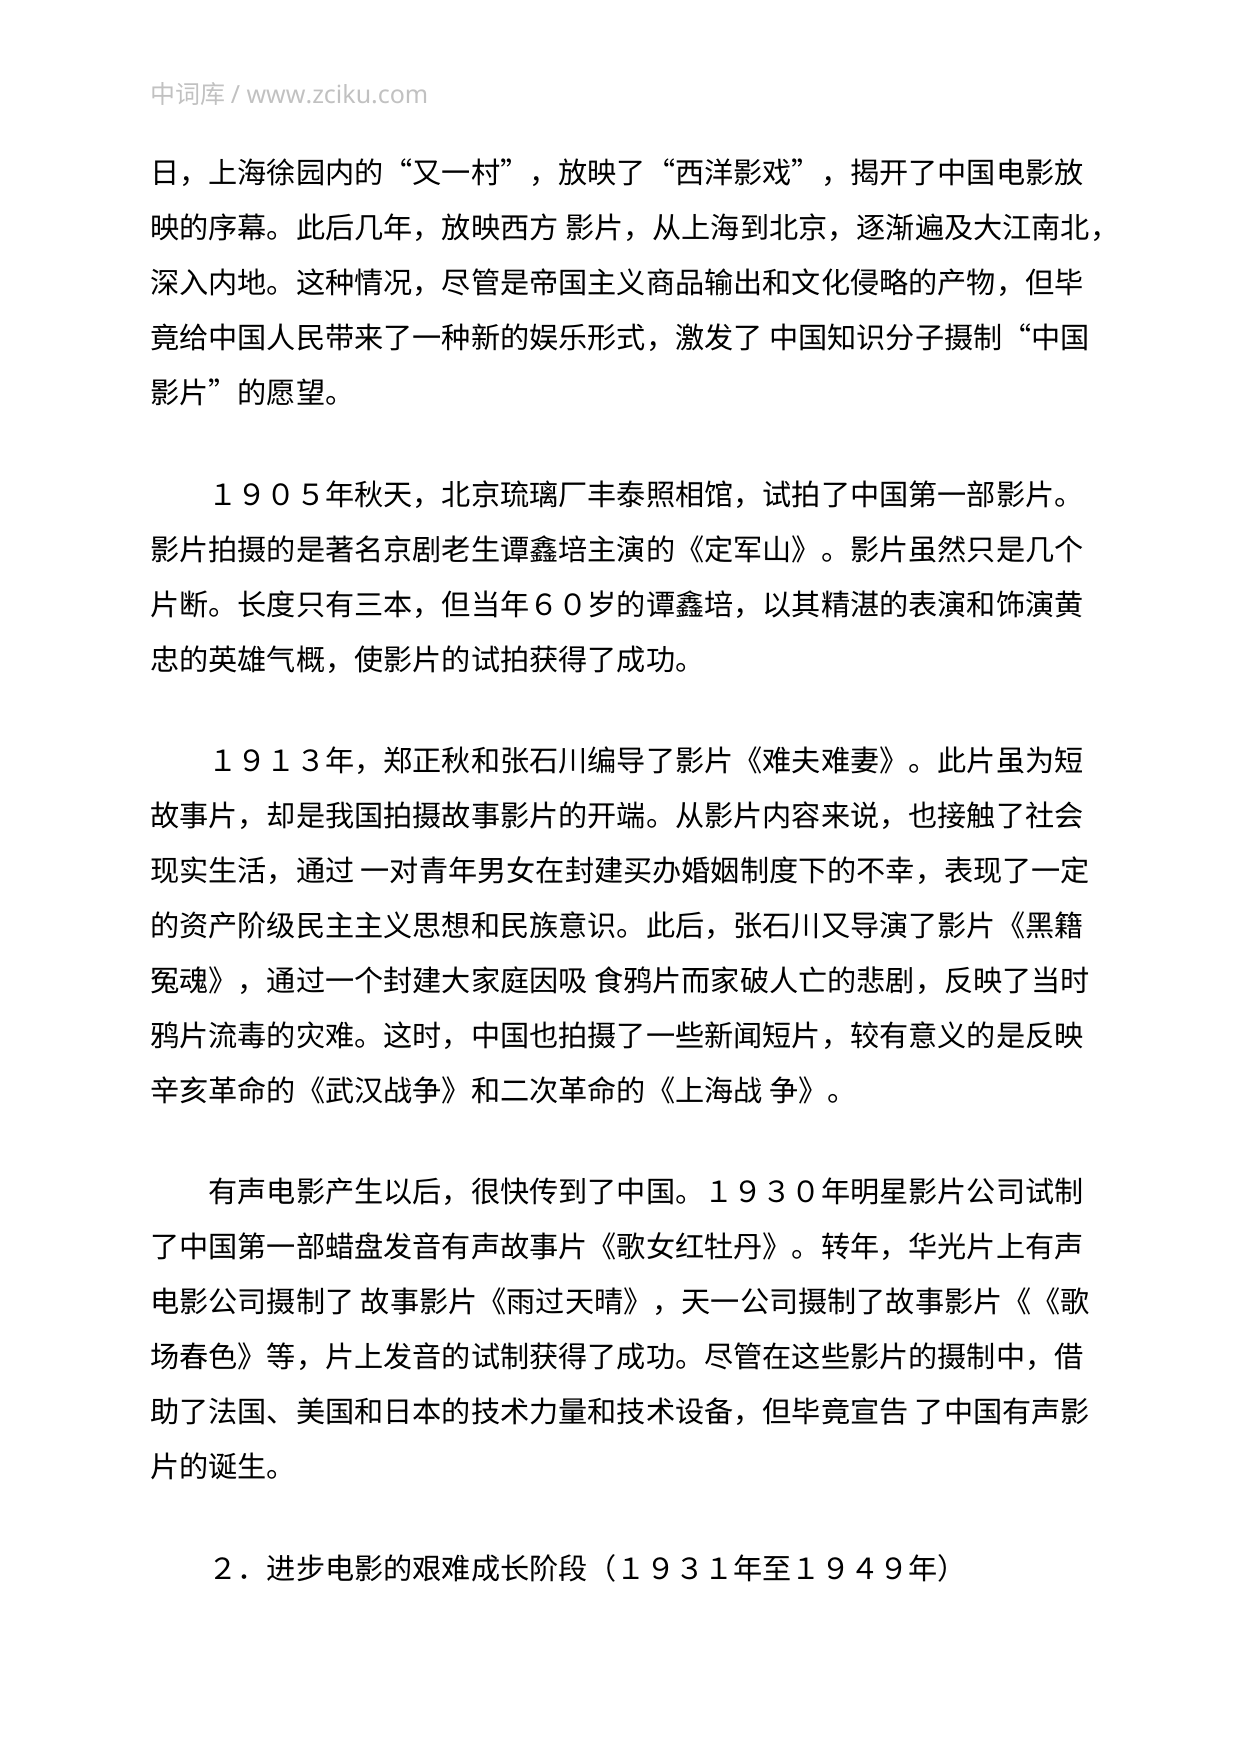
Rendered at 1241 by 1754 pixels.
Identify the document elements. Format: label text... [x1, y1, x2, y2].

text １９０５年秋天，北京琉璃厂丰泰照相馆，试拍了中国第一部影片。影片拍摄的是著名京剧老生谭鑫培主演的《定军山》。影片虽然只是几个片断。长度只有三本，但当年６０岁的谭鑫培，以其精湛的表演和饰演黄忠的英雄气概，使影片的试拍获得了成功。 [150, 471, 1090, 678]
text ２．进步电影的艰难成长阶段（１９３１年至１９４９年） [150, 1545, 1090, 1587]
text １９１３年，郑正秋和张石川编导了影片《难夫难妻》。此片虽为短故事片，却是我国拍摄故事影片的开端。从影片内容来说，也接触了社会现实生活，通过 一对青年男女在封建买办婚姻制度下的不幸，表现了一定的资产阶级民主主义思想和民族意识。此后，张石川又导演了影片《黑籍冤魂》，通过一个封建大家庭因吸 食鸦片而家破人亡的悲剧，反映了当时鸦片流毒的灾难。这时，中国也拍摄了一些新闻短片，较有意义的是反映辛亥革命的《武汉战争》和二次革命的《上海战 争》。 [150, 738, 1090, 1109]
text 有声电影产生以后，很快传到了中国。１９３０年明星影片公司试制了中国第一部蜡盘发音有声故事片《歌女红牡丹》。转年，华光片上有声电影公司摄制了 故事影片《雨过天晴》，天一公司摄制了故事影片《《歌场春色》等，片上发音的试制获得了成功。尽管在这些影片的摄制中，借助了法国、美国和日本的技术力量和技术设备，但毕竟宣告 了中国有声影片的诞生。 [150, 1169, 1090, 1486]
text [150, 150, 1090, 412]
